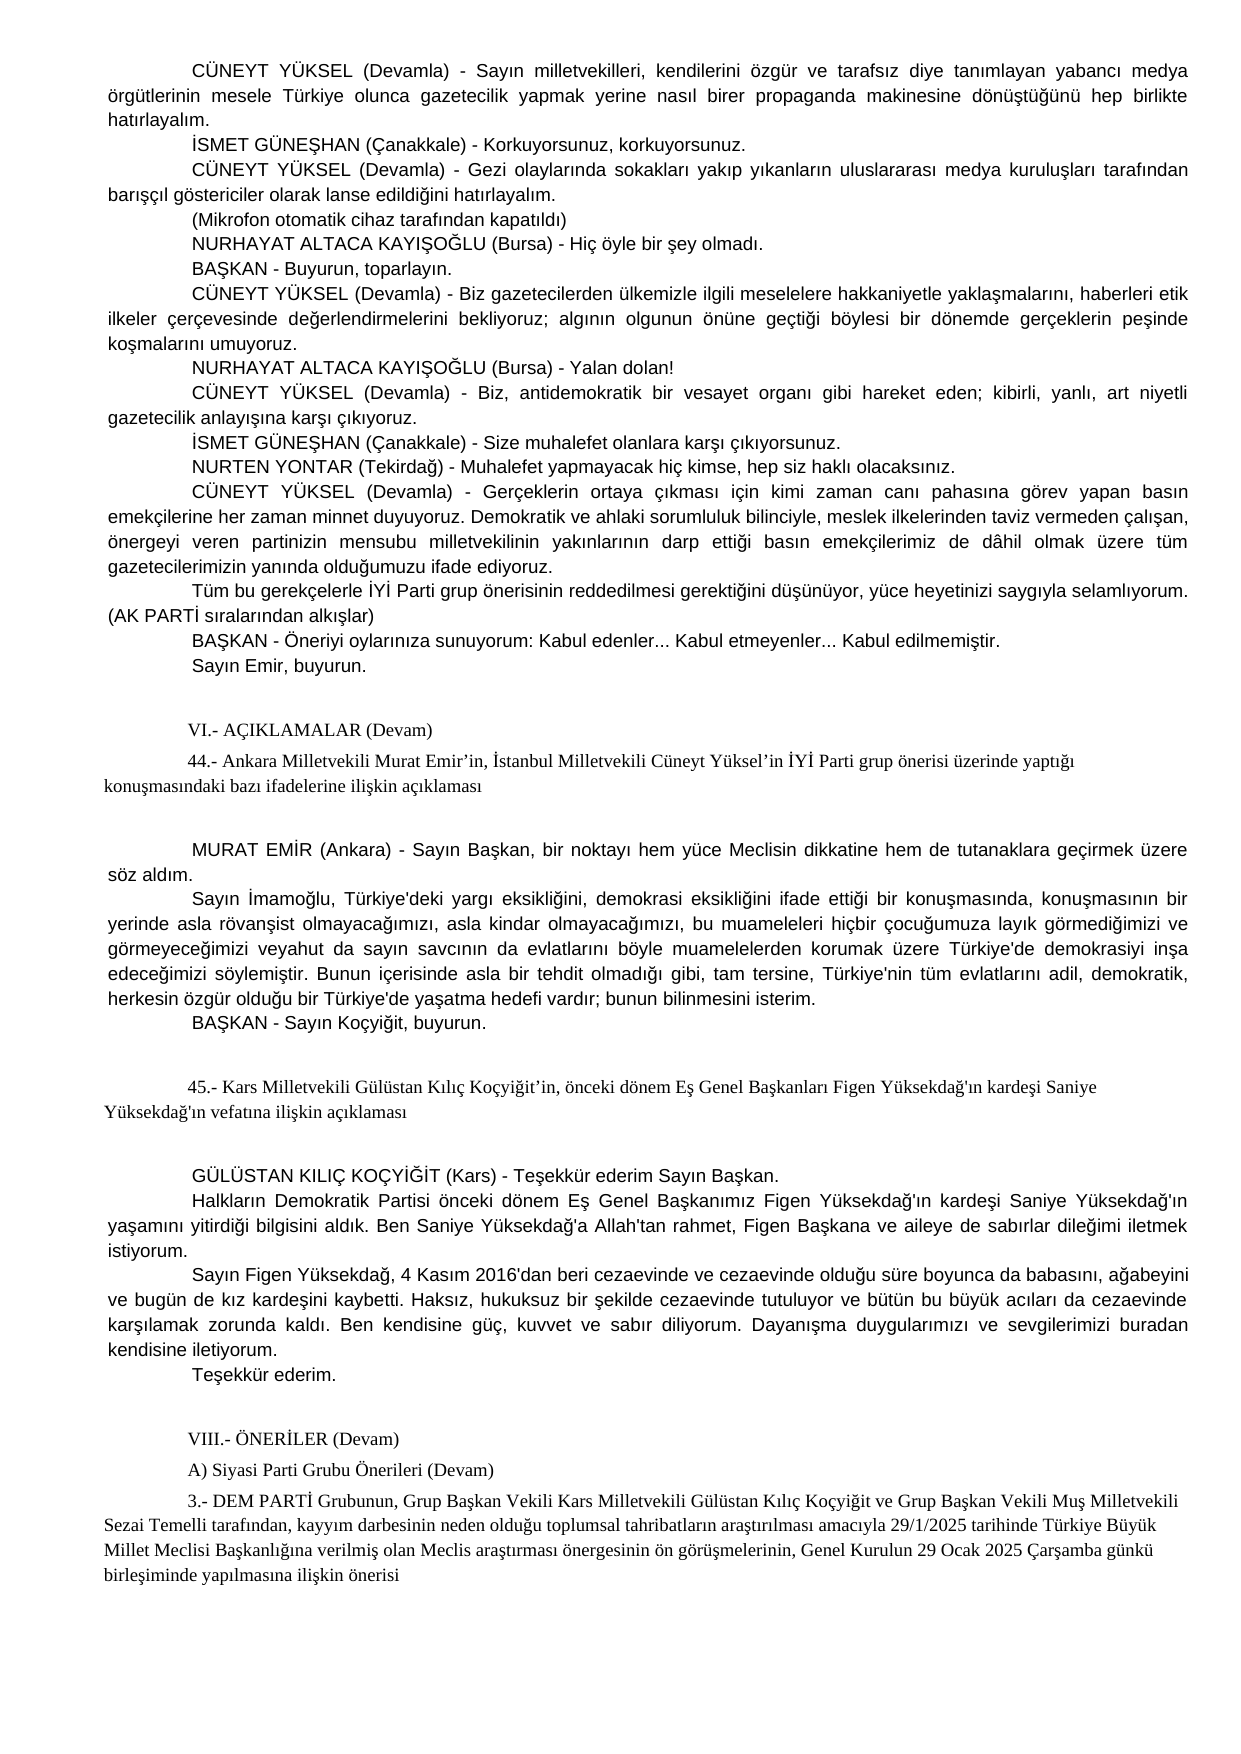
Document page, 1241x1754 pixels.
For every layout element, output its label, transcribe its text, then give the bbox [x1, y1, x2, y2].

text Sayın Figen Yüksekdağ, 4 Kasım 2016'dan beri cezaevinde ve cezaevinde olduğu süre boyunca da babasını, ağabeyini ve bugün de kız kardeşini kaybetti. Haksız, hukuksuz bir şekilde cezaevinde tutuluyor ve bütün bu büyük acıları da cezaevinde karşılamak zorunda kaldı. Ben kendisine güç, kuvvet ve sabır diliyorum. Dayanışma duygularımızı ve sevgilerimizi buradan kendisine iletiyorum. [108, 1264, 1189, 1360]
text NURHAYAT ALTACA KAYIŞOĞLU (Bursa) - Hiç öyle bir şey olmadı. [108, 233, 1189, 255]
text İSMET GÜNEŞHAN (Çanakkale) - Size muhalefet olanlara karşı çıkıyorsunuz. [108, 432, 1189, 453]
text NURTEN YONTAR (Tekirdağ) - Muhalefet yapmayacak hiç kimse, hep siz haklı olacaksınız. [108, 456, 1189, 478]
text NURHAYAT ALTACA KAYIŞOĞLU (Bursa) - Yalan dolan! [108, 357, 1189, 379]
text BAŞKAN - Sayın Koçyiğit, buyurun. [108, 1012, 1189, 1034]
text CÜNEYT YÜKSEL (Devamla) - Gerçeklerin ortaya çıkması için kimi zaman canı pahasına görev yapan basın emekçilerine her zaman minnet duyuyoruz. Demokratik ve ahlaki sorumluluk bilinciyle, meslek ilkelerinden taviz vermeden çalışan, önergeyi veren partinizin mensubu milletvekilinin yakınlarının darp ettiği basın emekçilerimiz de dâhil olmak üzere tüm gazetecilerimizin yanında olduğumuzu ifade ediyoruz. [108, 481, 1189, 577]
text VI.- AÇIKLAMALAR (Devam) [103, 719, 1193, 740]
text VIII.- ÖNERİLER (Devam) [103, 1427, 1193, 1449]
text İSMET GÜNEŞHAN (Çanakkale) - Korkuyorsunuz, korkuyorsunuz. [108, 134, 1189, 156]
text 3.- DEM PARTİ Grubunun, Grup Başkan Vekili Kars Milletvekili Gülüstan Kılıç Koçyiğit ve Grup Başkan Vekili Muş Milletvekili Sezai Temelli tarafından, kayyım darbesinin neden olduğu toplumsal tahribatların araştırılması amacıyla 29/1/2025 tarihinde Türkiye Büyük Millet Meclisi Başkanlığına verilmiş olan Meclis araştırması önergesinin ön görüşmelerinin, Genel Kurulun 29 Ocak 2025 Çarşamba günkü birleşiminde yapılmasına ilişkin önerisi [103, 1489, 1193, 1586]
text MURAT EMİR (Ankara) - Sayın Başkan, bir noktayı hem yüce Meclisin dikkatine hem de tutanaklara geçirmek üzere söz aldım. [108, 839, 1189, 885]
text CÜNEYT YÜKSEL (Devamla) - Sayın milletvekilleri, kendilerini özgür ve tarafsız diye tanımlayan yabancı medya örgütlerinin mesele Türkiye olunca gazetecilik yapmak yerine nasıl birer propaganda makinesine dönüştüğünü hep birlikte hatırlayalım. [108, 60, 1189, 131]
text 44.- Ankara Milletvekili Murat Emir’in, İstanbul Milletvekili Cüneyt Yüksel’in İYİ Parti grup önerisi üzerinde yaptığı konuşmasındaki bazı ifadelerine ilişkin açıklaması [103, 750, 1193, 796]
text CÜNEYT YÜKSEL (Devamla) - Biz, antidemokratik bir vesayet organı gibi hareket eden; kibirli, yanlı, art niyetli gazetecilik anlayışına karşı çıkıyoruz. [108, 382, 1189, 428]
text CÜNEYT YÜKSEL (Devamla) - Biz gazetecilerden ülkemizle ilgili meselelere hakkaniyetle yaklaşmalarını, haberleri etik ilkeler çerçevesinde değerlendirmelerini bekliyoruz; algının olgunun önüne geçtiği böylesi bir dönemde gerçeklerin peşinde koşmalarını umuyoruz. [108, 283, 1189, 354]
text Sayın İmamoğlu, Türkiye'deki yargı eksikliğini, demokrasi eksikliğini ifade ettiği bir konuşmasında, konuşmasının bir yerinde asla rövanşist olmayacağımızı, asla kindar olmayacağımızı, bu muameleleri hiçbir çocuğumuza layık görmediğimizi ve görmeyeceğimizi veyahut da sayın savcının da evlatlarını böyle muamelelerden korumak üzere Türkiye'de demokrasiyi inşa edeceğimizi söylemiştir. Bunun içerisinde asla bir tehdit olmadığı gibi, tam tersine, Türkiye'nin tüm evlatlarını adil, demokratik, herkesin özgür olduğu bir Türkiye'de yaşatma hedefi vardır; bunun bilinmesini isterim. [108, 888, 1189, 1009]
text CÜNEYT YÜKSEL (Devamla) - Gezi olaylarında sokakları yakıp yıkanların uluslararası medya kuruluşları tarafından barışçıl göstericiler olarak lanse edildiğini hatırlayalım. [108, 159, 1189, 205]
text BAŞKAN - Öneriyi oylarınıza sunuyorum: Kabul edenler... Kabul etmeyenler... Kabul edilmemiştir. [108, 630, 1189, 651]
text Teşekkür ederim. [108, 1363, 1189, 1385]
text BAŞKAN - Buyurun, toparlayın. [108, 258, 1189, 279]
text Sayın Emir, buyurun. [108, 655, 1189, 676]
text A) Siyasi Parti Grubu Önerileri (Devam) [103, 1458, 1193, 1480]
text Tüm bu gerekçelerle İYİ Parti grup önerisinin reddedilmesi gerektiğini düşünüyor, yüce heyetinizi saygıyla selamlıyorum. (AK PARTİ sıralarından alkışlar) [108, 580, 1189, 627]
text Halkların Demokratik Partisi önceki dönem Eş Genel Başkanımız Figen Yüksekdağ'ın kardeşi Saniye Yüksekdağ'ın yaşamını yitirdiği bilgisini aldık. Ben Saniye Yüksekdağ'a Allah'tan rahmet, Figen Başkana ve aileye de sabırlar dileğimi iletmek istiyorum. [108, 1190, 1189, 1261]
text (Mikrofon otomatik cihaz tarafından kapatıldı) [108, 208, 1189, 230]
text GÜLÜSTAN KILIÇ KOÇYİĞİT (Kars) - Teşekkür ederim Sayın Başkan. [108, 1165, 1189, 1187]
text 45.- Kars Milletvekili Gülüstan Kılıç Koçyiğit’in, önceki dönem Eş Genel Başkanları Figen Yüksekdağ'ın kardeşi Saniye Yüksekdağ'ın vefatına ilişkin açıklaması [103, 1076, 1193, 1123]
